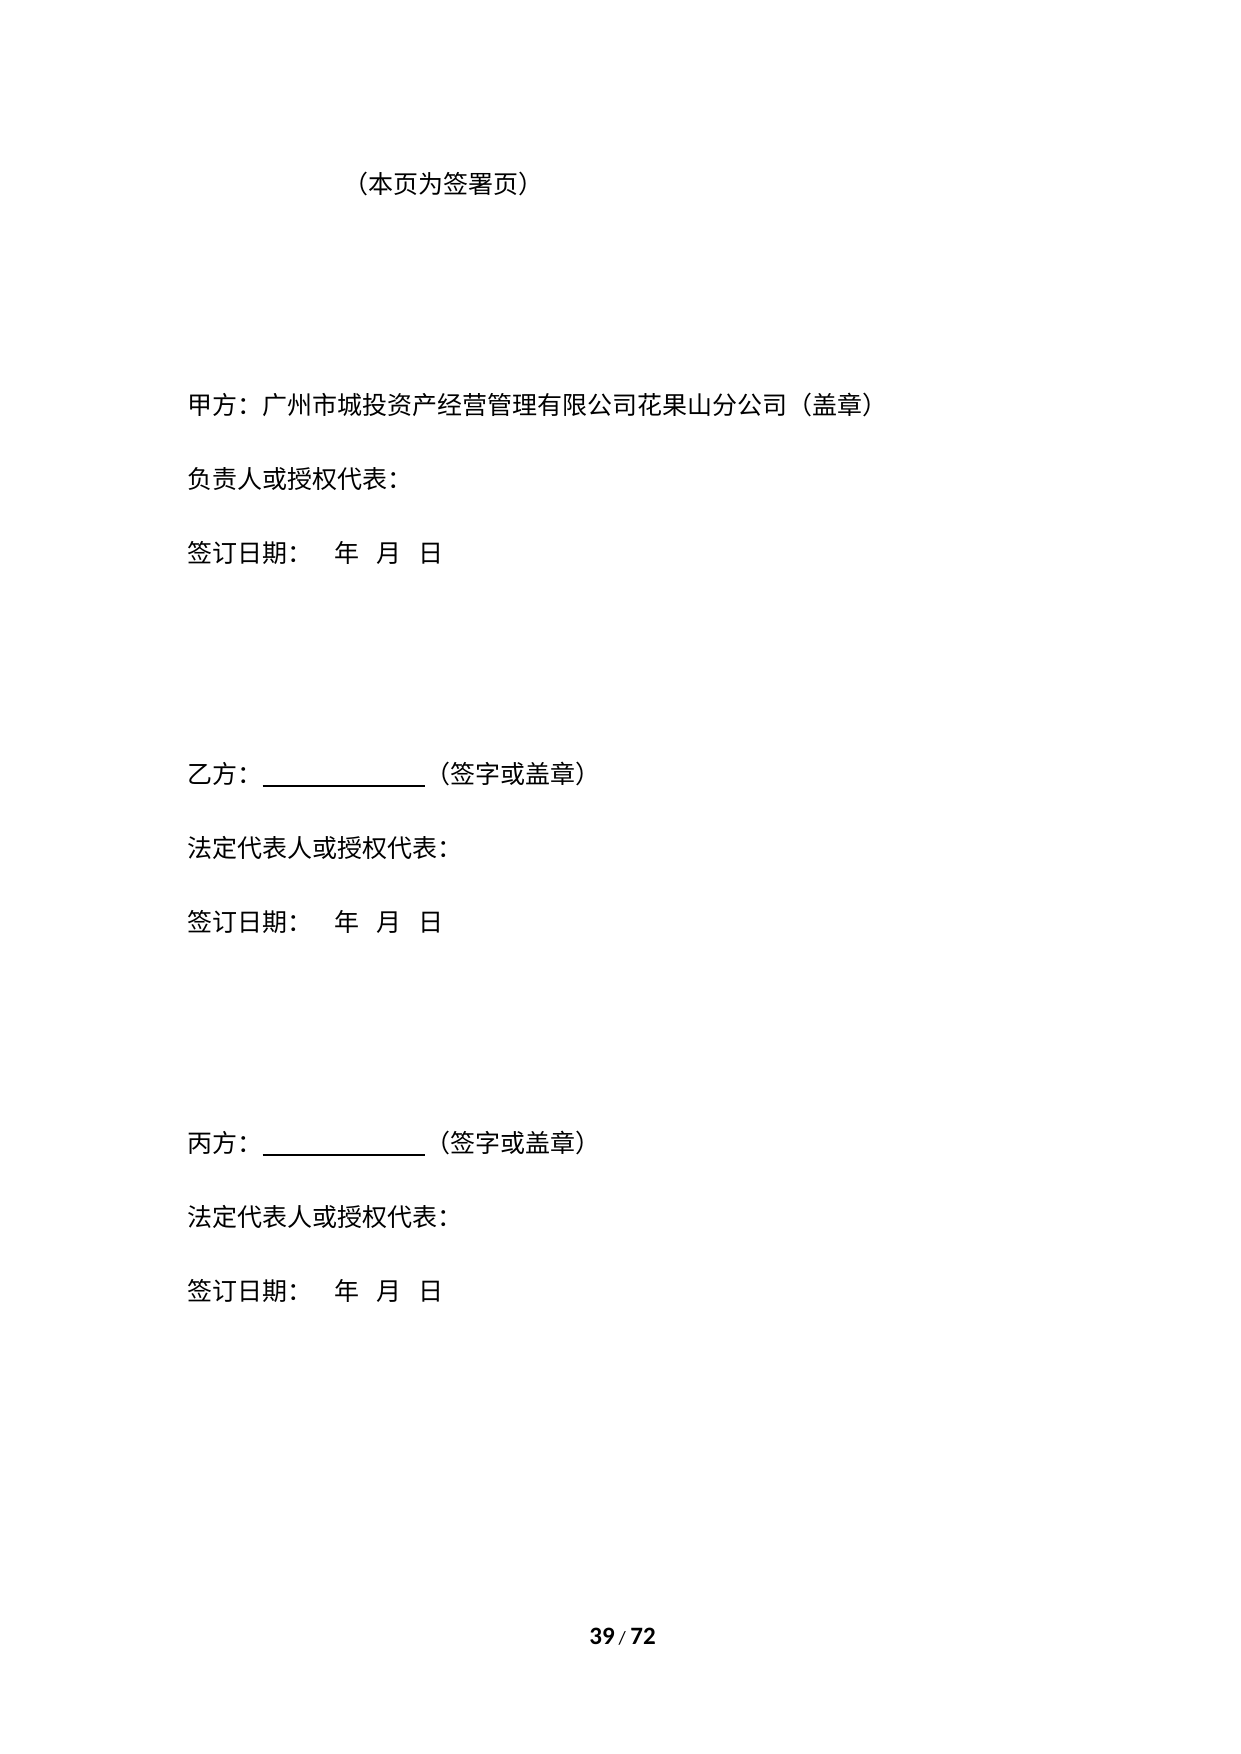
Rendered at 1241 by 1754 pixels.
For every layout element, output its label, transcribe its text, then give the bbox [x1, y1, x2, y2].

text 签订日期： 年 月 日 [187, 1257, 1053, 1322]
text 签订日期： 年 月 日 [187, 519, 1053, 584]
text 签订日期： 年 月 日 [187, 888, 1053, 953]
text 乙方： （签字或盖章） [187, 740, 1053, 805]
text 法定代表人或授权代表： [187, 1183, 1053, 1248]
text 负责人或授权代表： [187, 445, 1053, 510]
text （本页为签署页） [187, 150, 1053, 215]
text 甲方：广州市城投资产经营管理有限公司花果山分公司（盖章） [187, 371, 1053, 436]
text 法定代表人或授权代表： [187, 814, 1053, 879]
text 丙方： （签字或盖章） [187, 1109, 1053, 1174]
